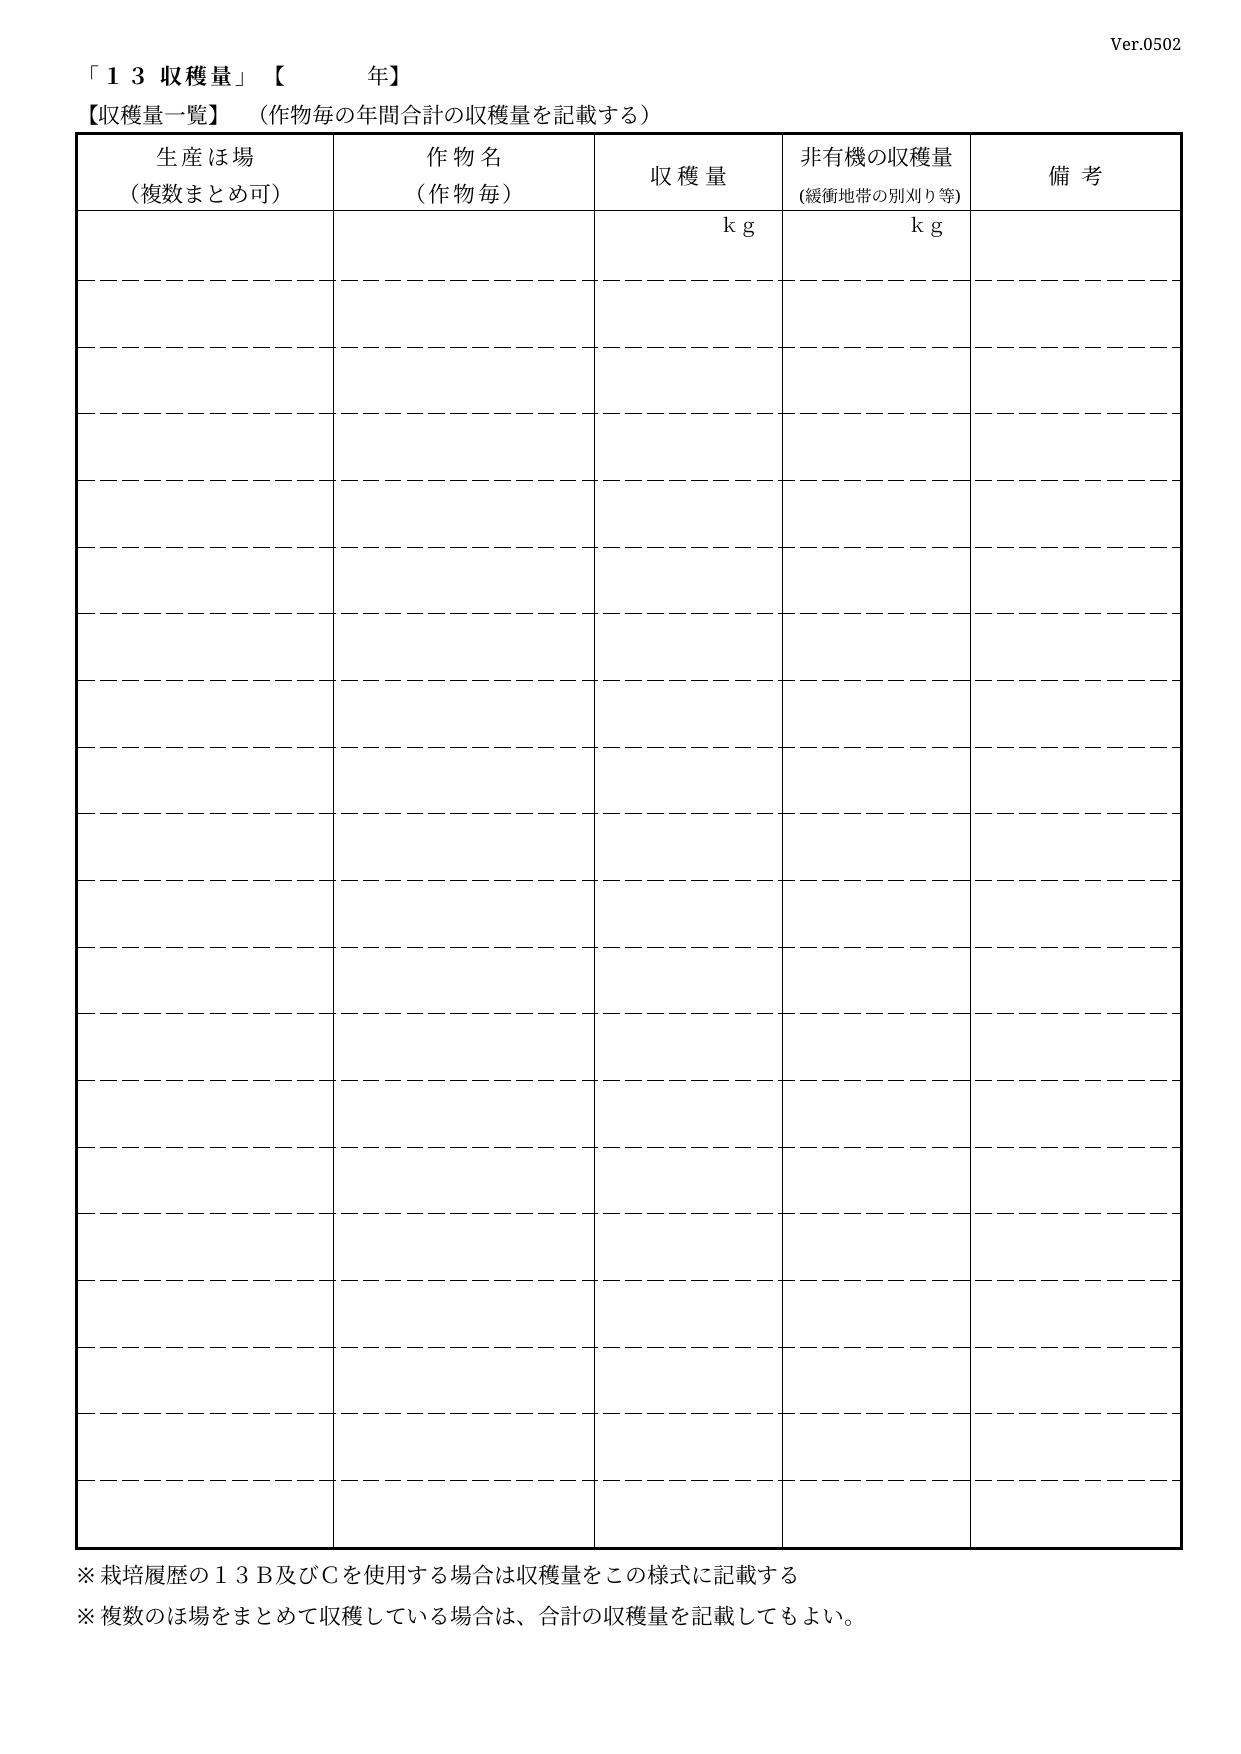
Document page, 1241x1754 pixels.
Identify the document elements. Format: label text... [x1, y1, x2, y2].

table_cell [595, 947, 782, 1013]
table_cell [334, 1480, 594, 1547]
table_cell [334, 1213, 594, 1280]
table_cell [78, 413, 333, 480]
table_cell [971, 747, 1180, 813]
table_cell [971, 1347, 1180, 1413]
table_cell [334, 1347, 594, 1413]
table_cell [971, 1213, 1180, 1280]
table_cell [595, 880, 782, 947]
table_cell [971, 1147, 1180, 1213]
table_cell [971, 947, 1180, 1013]
table_cell [783, 280, 970, 347]
table_cell [334, 1280, 594, 1347]
table_cell [595, 613, 782, 680]
table_cell [595, 480, 782, 547]
table_cell [595, 813, 782, 880]
table_cell [783, 1280, 970, 1347]
table_header 収穫量 [595, 135, 782, 210]
table_cell [971, 413, 1180, 480]
table_cell ｋｇ [595, 211, 782, 280]
table_cell [595, 413, 782, 480]
table_cell [334, 211, 594, 280]
table_cell [783, 747, 970, 813]
table_cell [78, 880, 333, 947]
table_cell [334, 680, 594, 747]
table_cell [78, 613, 333, 680]
table_cell [783, 947, 970, 1013]
list ※ 栽培履歴の１３Ｂ及びＣを使用する場合は収穫量をこの様式に記載する [77, 1550, 1181, 1591]
table_cell [595, 547, 782, 613]
table_cell [783, 1080, 970, 1147]
table_cell [971, 480, 1180, 547]
table_cell [78, 280, 333, 347]
table_cell [334, 1413, 594, 1480]
table_cell [78, 947, 333, 1013]
table_cell [783, 813, 970, 880]
table_cell [334, 280, 594, 347]
table_cell [334, 613, 594, 680]
table_cell [78, 1147, 333, 1213]
table_cell [783, 347, 970, 413]
table_cell [334, 880, 594, 947]
table_cell [78, 1080, 333, 1147]
table_cell [78, 1213, 333, 1280]
list 【収穫量一覧】 （作物毎の年間合計の収穫量を記載する） [77, 91, 1181, 132]
table_cell [595, 1480, 782, 1547]
table_cell [783, 1147, 970, 1213]
table_cell [334, 547, 594, 613]
table_cell [334, 413, 594, 480]
table_cell [783, 1413, 970, 1480]
table_header 作物名 （作物毎） [334, 135, 594, 210]
table_cell [595, 1080, 782, 1147]
table_cell [334, 480, 594, 547]
table_cell [595, 280, 782, 347]
table_cell [783, 1213, 970, 1280]
table_cell [78, 480, 333, 547]
table_cell [971, 547, 1180, 613]
table_header 生産ほ場 （複数まとめ可） [78, 135, 333, 210]
table_cell [78, 1013, 333, 1080]
table_header 備考 [971, 135, 1180, 210]
table_cell [783, 413, 970, 480]
table_cell [595, 1013, 782, 1080]
list ※ 複数のほ場をまとめて収穫している場合は、合計の収穫量を記載してもよい。 [77, 1591, 1181, 1633]
table_cell [971, 813, 1180, 880]
table_cell [78, 1480, 333, 1547]
table_cell [783, 1013, 970, 1080]
table_cell [78, 211, 333, 280]
table_cell [783, 613, 970, 680]
table_cell [595, 347, 782, 413]
table_cell [971, 1480, 1180, 1547]
table_cell [971, 280, 1180, 347]
table_cell [595, 1347, 782, 1413]
table_cell [334, 1147, 594, 1213]
table_cell [78, 1347, 333, 1413]
table_cell ｋｇ [783, 211, 970, 280]
table_cell [971, 211, 1180, 280]
table_cell [334, 1080, 594, 1147]
table_cell [971, 1013, 1180, 1080]
table_cell [971, 1080, 1180, 1147]
table_cell [783, 680, 970, 747]
table_cell [783, 1480, 970, 1547]
table_cell [783, 1347, 970, 1413]
table_cell [971, 613, 1180, 680]
table_cell [334, 347, 594, 413]
table_cell [783, 480, 970, 547]
table_cell [595, 747, 782, 813]
table_cell [595, 1147, 782, 1213]
table_cell [971, 1280, 1180, 1347]
list 「１３ 収穫量」 【 年】 [77, 59, 1181, 91]
table_cell [78, 747, 333, 813]
table_cell [783, 880, 970, 947]
table_cell [595, 680, 782, 747]
table_cell [78, 680, 333, 747]
table_header 非有機の収穫量 (緩衝地帯の別刈り等) [783, 135, 970, 210]
table_cell [783, 547, 970, 613]
table_cell [971, 1413, 1180, 1480]
table_cell [971, 347, 1180, 413]
table_cell [78, 813, 333, 880]
table_cell [78, 547, 333, 613]
table_cell [971, 680, 1180, 747]
table_cell [78, 347, 333, 413]
table_cell [595, 1413, 782, 1480]
table_cell [78, 1280, 333, 1347]
table_cell [971, 880, 1180, 947]
table_cell [334, 1013, 594, 1080]
table_cell [78, 1413, 333, 1480]
table_cell [334, 947, 594, 1013]
table_cell [595, 1280, 782, 1347]
table_cell [595, 1213, 782, 1280]
table_cell [334, 813, 594, 880]
table_cell [334, 747, 594, 813]
